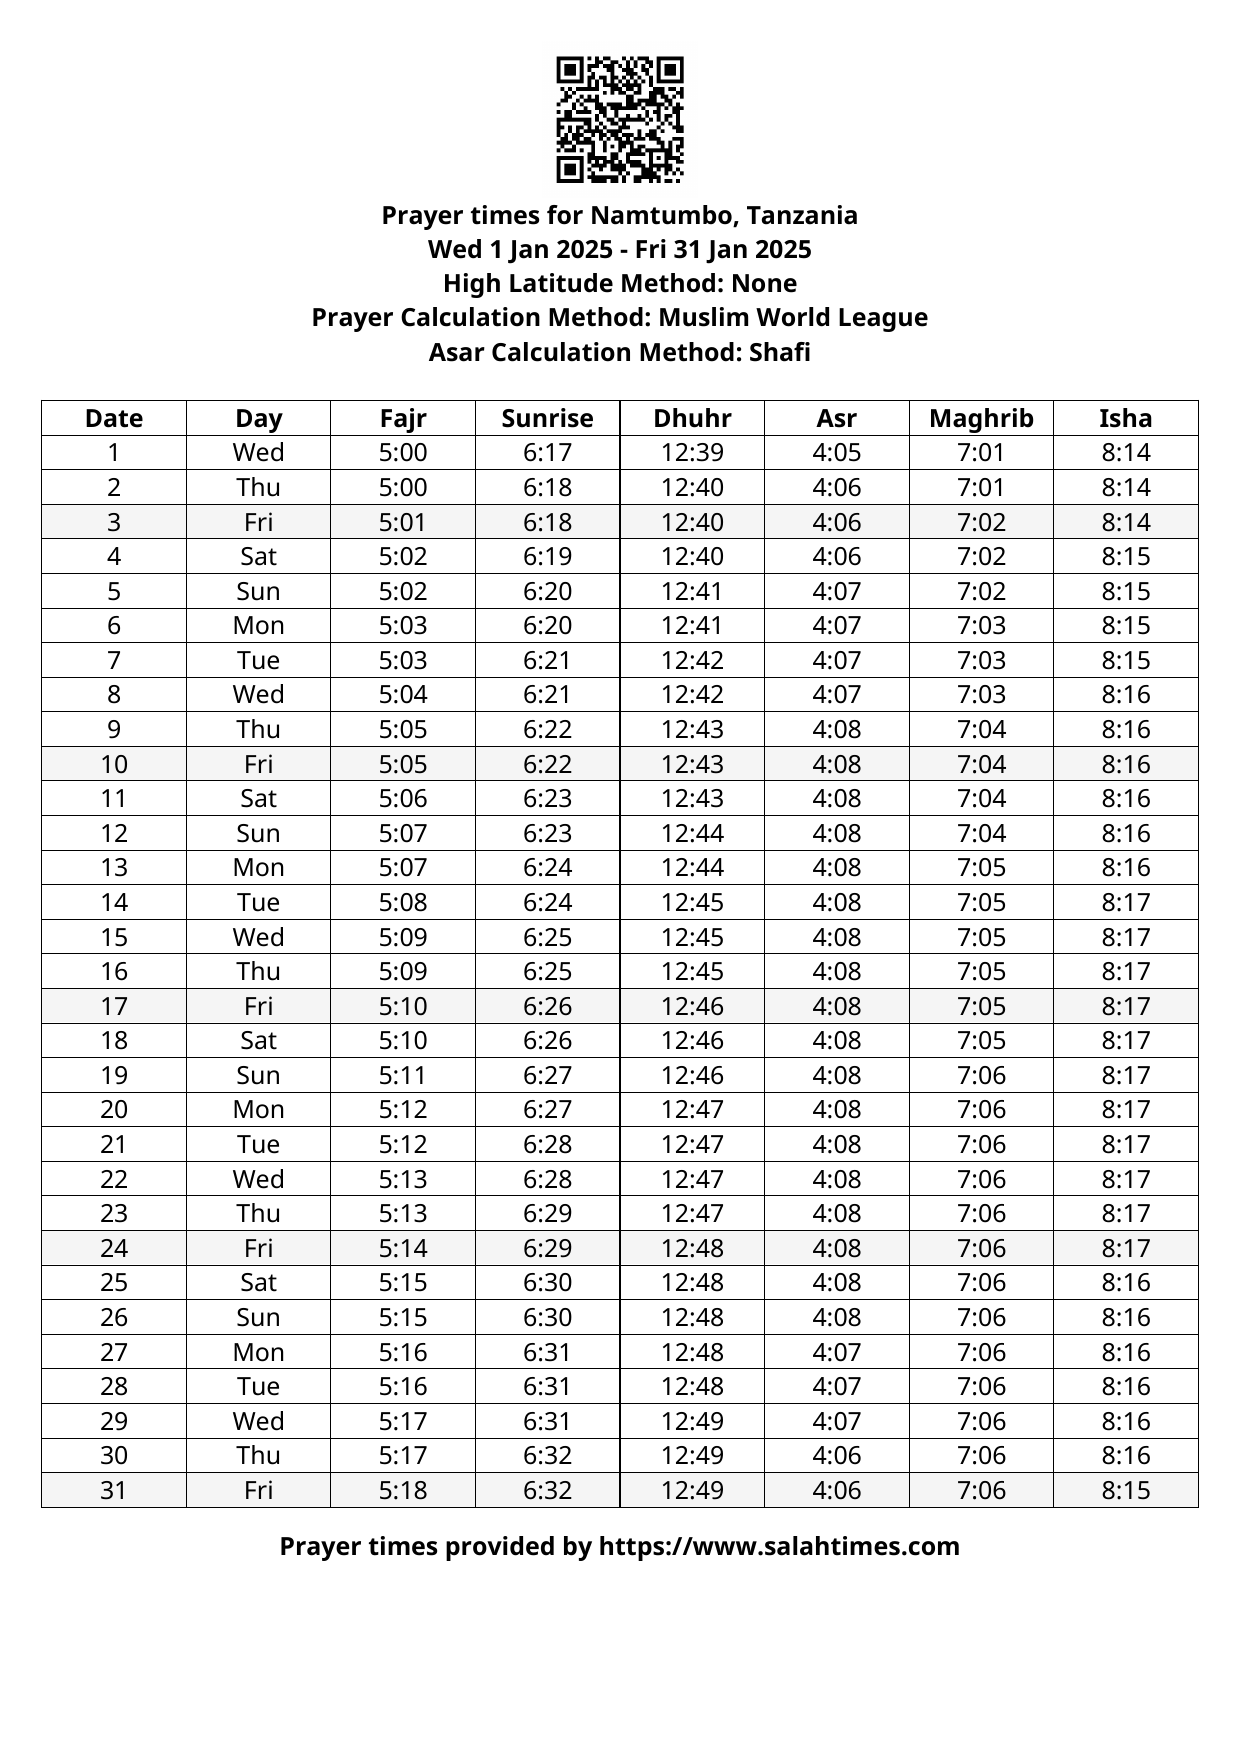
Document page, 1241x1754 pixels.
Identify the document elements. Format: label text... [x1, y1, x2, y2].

table_cell 8:15 [1054, 609, 1198, 642]
table_cell 6:29 [476, 1196, 619, 1230]
table_cell Tue [187, 1369, 330, 1403]
table_cell 5:13 [331, 1162, 475, 1195]
table_cell 8:16 [1054, 1404, 1198, 1437]
table_cell 7:02 [910, 505, 1053, 538]
table_cell 4:08 [765, 885, 909, 919]
table_cell 6:32 [476, 1473, 619, 1507]
table_cell 6:31 [476, 1369, 619, 1403]
table_cell 5:05 [331, 747, 475, 780]
table_header Day [187, 401, 330, 434]
table_cell 8:16 [1054, 747, 1198, 780]
table_cell 7:03 [910, 643, 1053, 677]
table_cell Sat [187, 781, 330, 815]
table_cell 7:06 [910, 1369, 1053, 1403]
table_cell 8:16 [1054, 712, 1198, 746]
table_header Asr [765, 401, 909, 434]
table_cell 23 [42, 1196, 186, 1230]
table_cell 8:16 [1054, 781, 1198, 815]
table_cell 4:07 [765, 1335, 909, 1368]
table_cell Sun [187, 1058, 330, 1092]
table_header Date [42, 401, 186, 434]
table_header Sunrise [476, 401, 619, 434]
table_cell Thu [187, 470, 330, 504]
table_cell 20 [42, 1093, 186, 1126]
text Prayer Calculation Method: Muslim World League [42, 300, 1198, 334]
table_cell Wed [187, 436, 330, 469]
table_cell 7:06 [910, 1127, 1053, 1161]
table_cell 12:47 [621, 1162, 764, 1195]
table_cell 5:16 [331, 1335, 475, 1368]
table_cell 12:42 [621, 643, 764, 677]
table_cell 5:12 [331, 1093, 475, 1126]
table_cell Sun [187, 574, 330, 607]
table_cell 5:13 [331, 1196, 475, 1230]
table_header Fajr [331, 401, 475, 434]
table_cell 8:14 [1054, 505, 1198, 538]
table_cell 5:10 [331, 1024, 475, 1057]
table_cell Fri [187, 747, 330, 780]
table_cell Thu [187, 954, 330, 988]
table_cell 8:16 [1054, 1439, 1198, 1472]
table_cell Wed [187, 1404, 330, 1437]
table_cell 12:45 [621, 920, 764, 953]
table_cell 6:18 [476, 505, 619, 538]
table_cell 4:05 [765, 436, 909, 469]
table_cell 5:01 [331, 505, 475, 538]
table_cell 4:08 [765, 1300, 909, 1334]
table_cell 4:08 [765, 712, 909, 746]
table_cell 8:17 [1054, 1196, 1198, 1230]
table_cell Wed [187, 678, 330, 711]
table_cell Tue [187, 1127, 330, 1161]
table_cell 5:06 [331, 781, 475, 815]
table_cell Sat [187, 1266, 330, 1299]
table_cell 5:00 [331, 470, 475, 504]
table_cell Thu [187, 1439, 330, 1472]
table_cell 12:41 [621, 609, 764, 642]
table_cell 4 [42, 539, 186, 573]
table_cell 12:48 [621, 1231, 764, 1264]
table_cell 12:48 [621, 1266, 764, 1299]
table_cell 6:22 [476, 747, 619, 780]
table_cell 8:17 [1054, 1127, 1198, 1161]
table_cell 5:16 [331, 1369, 475, 1403]
table_cell 5:02 [331, 539, 475, 573]
table_cell 12:42 [621, 678, 764, 711]
table_cell 12:40 [621, 505, 764, 538]
table_cell 12:43 [621, 712, 764, 746]
table_cell 7:06 [910, 1093, 1053, 1126]
table_cell 4:08 [765, 1127, 909, 1161]
table_cell 6:22 [476, 712, 619, 746]
table_cell 10 [42, 747, 186, 780]
table_cell 12:43 [621, 781, 764, 815]
table_cell Mon [187, 1093, 330, 1126]
table_cell 12:44 [621, 816, 764, 849]
table_cell 8:14 [1054, 436, 1198, 469]
table_cell 5:09 [331, 954, 475, 988]
table_cell 17 [42, 989, 186, 1022]
table_cell Sun [187, 1300, 330, 1334]
table_cell 7:02 [910, 574, 1053, 607]
table_cell 5:07 [331, 816, 475, 849]
table_cell 8:17 [1054, 920, 1198, 953]
table_cell 6:29 [476, 1231, 619, 1264]
text Wed 1 Jan 2025 - Fri 31 Jan 2025 [42, 232, 1198, 266]
table_cell 18 [42, 1024, 186, 1057]
table_cell Mon [187, 1335, 330, 1368]
table_cell 5:03 [331, 609, 475, 642]
table_cell 8:17 [1054, 1093, 1198, 1126]
table_cell 6:21 [476, 678, 619, 711]
table_header Isha [1054, 401, 1198, 434]
picture [542, 41, 699, 198]
table_cell 6:18 [476, 470, 619, 504]
table_cell 7:06 [910, 1058, 1053, 1092]
table_cell 4:07 [765, 678, 909, 711]
table_cell 8:17 [1054, 1162, 1198, 1195]
table_cell 7:04 [910, 816, 1053, 849]
table_cell 8:16 [1054, 1266, 1198, 1299]
table_cell 5:00 [331, 436, 475, 469]
table_cell 7:06 [910, 1196, 1053, 1230]
table_cell Mon [187, 851, 330, 884]
table_cell 7:04 [910, 781, 1053, 815]
table_cell Tue [187, 885, 330, 919]
table_cell 4:07 [765, 609, 909, 642]
text Asar Calculation Method: Shafi [42, 334, 1198, 368]
table_cell 12:49 [621, 1439, 764, 1472]
table_cell 6:21 [476, 643, 619, 677]
table_cell 7:05 [910, 989, 1053, 1022]
table_cell 4:06 [765, 539, 909, 573]
table_cell Wed [187, 1162, 330, 1195]
table_cell 5:04 [331, 678, 475, 711]
table_cell 5 [42, 574, 186, 607]
table_cell 7:05 [910, 920, 1053, 953]
text Prayer times provided by https://www.salahtimes.com [42, 1528, 1198, 1563]
table_cell 4:08 [765, 1231, 909, 1264]
table_cell 6:23 [476, 816, 619, 849]
table_cell 7:05 [910, 954, 1053, 988]
table_cell 7:01 [910, 436, 1053, 469]
table_cell Sun [187, 816, 330, 849]
table_cell 12:47 [621, 1093, 764, 1126]
table_cell Fri [187, 1231, 330, 1264]
table_cell 12:41 [621, 574, 764, 607]
table_cell 30 [42, 1439, 186, 1472]
table_cell 5:18 [331, 1473, 475, 1507]
table_cell 8:17 [1054, 885, 1198, 919]
table_cell 7:05 [910, 885, 1053, 919]
table_header Dhuhr [621, 401, 764, 434]
table_cell 5:17 [331, 1404, 475, 1437]
table_cell Fri [187, 989, 330, 1022]
table_cell 14 [42, 885, 186, 919]
table_cell 8:17 [1054, 954, 1198, 988]
table_cell 5:08 [331, 885, 475, 919]
table_cell 5:02 [331, 574, 475, 607]
table_cell 6:27 [476, 1093, 619, 1126]
table_cell 8:14 [1054, 470, 1198, 504]
table_cell 6:30 [476, 1266, 619, 1299]
table_cell 8:17 [1054, 1024, 1198, 1057]
table_cell 7:05 [910, 1024, 1053, 1057]
table_cell 12:45 [621, 885, 764, 919]
table_cell Wed [187, 920, 330, 953]
table_cell 7:04 [910, 747, 1053, 780]
table_cell 8:15 [1054, 539, 1198, 573]
table_cell Sat [187, 539, 330, 573]
table_cell 7:06 [910, 1439, 1053, 1472]
table_cell 8:15 [1054, 1473, 1198, 1507]
table_cell 25 [42, 1266, 186, 1299]
table_cell 12 [42, 816, 186, 849]
table_cell 5:11 [331, 1058, 475, 1092]
table_cell Sat [187, 1024, 330, 1057]
table_cell 8:16 [1054, 678, 1198, 711]
table_cell 12:47 [621, 1127, 764, 1161]
table_cell 6 [42, 609, 186, 642]
table_cell 8:17 [1054, 989, 1198, 1022]
table_cell 7:05 [910, 851, 1053, 884]
table_cell 4:08 [765, 1266, 909, 1299]
table_cell 13 [42, 851, 186, 884]
table_cell 6:31 [476, 1404, 619, 1437]
table_cell 5:05 [331, 712, 475, 746]
table_cell 5:15 [331, 1300, 475, 1334]
table_cell 12:45 [621, 954, 764, 988]
table_cell 7:06 [910, 1162, 1053, 1195]
table_cell 4:08 [765, 747, 909, 780]
table_cell 16 [42, 954, 186, 988]
table_cell 4:08 [765, 1058, 909, 1092]
table_cell 6:28 [476, 1162, 619, 1195]
table_cell 4:08 [765, 954, 909, 988]
table_cell 4:08 [765, 851, 909, 884]
table_cell 8:16 [1054, 1335, 1198, 1368]
table_cell 22 [42, 1162, 186, 1195]
table_cell 6:26 [476, 989, 619, 1022]
table_cell Fri [187, 505, 330, 538]
text Prayer times for Namtumbo, Tanzania [42, 198, 1198, 232]
table_cell 8:16 [1054, 1300, 1198, 1334]
table_cell 7:06 [910, 1335, 1053, 1368]
table_cell 19 [42, 1058, 186, 1092]
table_cell 4:06 [765, 470, 909, 504]
table_cell 7:04 [910, 712, 1053, 746]
table_cell 4:06 [765, 1473, 909, 1507]
table_cell 4:06 [765, 505, 909, 538]
table_cell 5:03 [331, 643, 475, 677]
table_cell Thu [187, 712, 330, 746]
table_cell Mon [187, 609, 330, 642]
table_cell 4:08 [765, 989, 909, 1022]
table_cell 5:17 [331, 1439, 475, 1472]
table_cell 8 [42, 678, 186, 711]
table_cell 8:17 [1054, 1058, 1198, 1092]
table_header Maghrib [910, 401, 1053, 434]
table_cell 4:07 [765, 574, 909, 607]
table_cell 5:09 [331, 920, 475, 953]
table_cell 7:03 [910, 678, 1053, 711]
table_cell 15 [42, 920, 186, 953]
table_cell 4:07 [765, 1404, 909, 1437]
table_cell 3 [42, 505, 186, 538]
table_cell Thu [187, 1196, 330, 1230]
table_cell 7:06 [910, 1300, 1053, 1334]
table_cell 5:10 [331, 989, 475, 1022]
table_cell 8:16 [1054, 851, 1198, 884]
table_cell 7:06 [910, 1266, 1053, 1299]
table_cell 21 [42, 1127, 186, 1161]
table_cell 5:12 [331, 1127, 475, 1161]
table_cell 6:31 [476, 1335, 619, 1368]
table_cell 6:26 [476, 1024, 619, 1057]
table_cell 12:49 [621, 1473, 764, 1507]
table_cell 12:44 [621, 851, 764, 884]
table_cell 1 [42, 436, 186, 469]
table_cell 12:46 [621, 1058, 764, 1092]
table_cell 6:25 [476, 920, 619, 953]
table_cell 4:07 [765, 643, 909, 677]
table_cell 4:08 [765, 781, 909, 815]
table_cell 4:08 [765, 1093, 909, 1126]
table_cell 6:24 [476, 885, 619, 919]
table_cell 24 [42, 1231, 186, 1264]
table_cell 6:19 [476, 539, 619, 573]
table_cell 6:25 [476, 954, 619, 988]
table_cell 7:03 [910, 609, 1053, 642]
table_cell Tue [187, 643, 330, 677]
table_cell 8:16 [1054, 816, 1198, 849]
table_cell 12:40 [621, 470, 764, 504]
table_cell 7:06 [910, 1231, 1053, 1264]
table_cell 6:32 [476, 1439, 619, 1472]
table_cell 12:48 [621, 1369, 764, 1403]
table_cell 7:01 [910, 470, 1053, 504]
text High Latitude Method: None [42, 266, 1198, 300]
table_cell 11 [42, 781, 186, 815]
table_cell 4:08 [765, 920, 909, 953]
table_cell 5:14 [331, 1231, 475, 1264]
table_cell 12:46 [621, 1024, 764, 1057]
table_cell 4:08 [765, 1196, 909, 1230]
table_cell 6:20 [476, 609, 619, 642]
table_cell 6:24 [476, 851, 619, 884]
table_cell 5:15 [331, 1266, 475, 1299]
table_cell 4:08 [765, 1162, 909, 1195]
table_cell 27 [42, 1335, 186, 1368]
table_cell 26 [42, 1300, 186, 1334]
table_cell 29 [42, 1404, 186, 1437]
table_cell 31 [42, 1473, 186, 1507]
table_cell 4:08 [765, 816, 909, 849]
table_cell 8:17 [1054, 1231, 1198, 1264]
table_cell 12:46 [621, 989, 764, 1022]
table_cell 5:07 [331, 851, 475, 884]
table_cell 6:17 [476, 436, 619, 469]
table_cell 7:02 [910, 539, 1053, 573]
table_cell 12:48 [621, 1300, 764, 1334]
table_cell 7:06 [910, 1473, 1053, 1507]
table_cell 4:06 [765, 1439, 909, 1472]
table_cell 28 [42, 1369, 186, 1403]
table_cell 4:08 [765, 1024, 909, 1057]
table_cell 12:40 [621, 539, 764, 573]
table_cell 12:48 [621, 1335, 764, 1368]
table_cell 12:47 [621, 1196, 764, 1230]
table_cell 6:20 [476, 574, 619, 607]
table_cell 7:06 [910, 1404, 1053, 1437]
table_cell 12:49 [621, 1404, 764, 1437]
table_cell 6:23 [476, 781, 619, 815]
table_cell 12:39 [621, 436, 764, 469]
table_cell 6:27 [476, 1058, 619, 1092]
table_cell 12:43 [621, 747, 764, 780]
table_cell 8:16 [1054, 1369, 1198, 1403]
table_cell 8:15 [1054, 643, 1198, 677]
table_cell 2 [42, 470, 186, 504]
table_cell 9 [42, 712, 186, 746]
table_cell Fri [187, 1473, 330, 1507]
table_cell 6:28 [476, 1127, 619, 1161]
table_cell 8:15 [1054, 574, 1198, 607]
table_cell 6:30 [476, 1300, 619, 1334]
table_cell 4:07 [765, 1369, 909, 1403]
table_cell 7 [42, 643, 186, 677]
